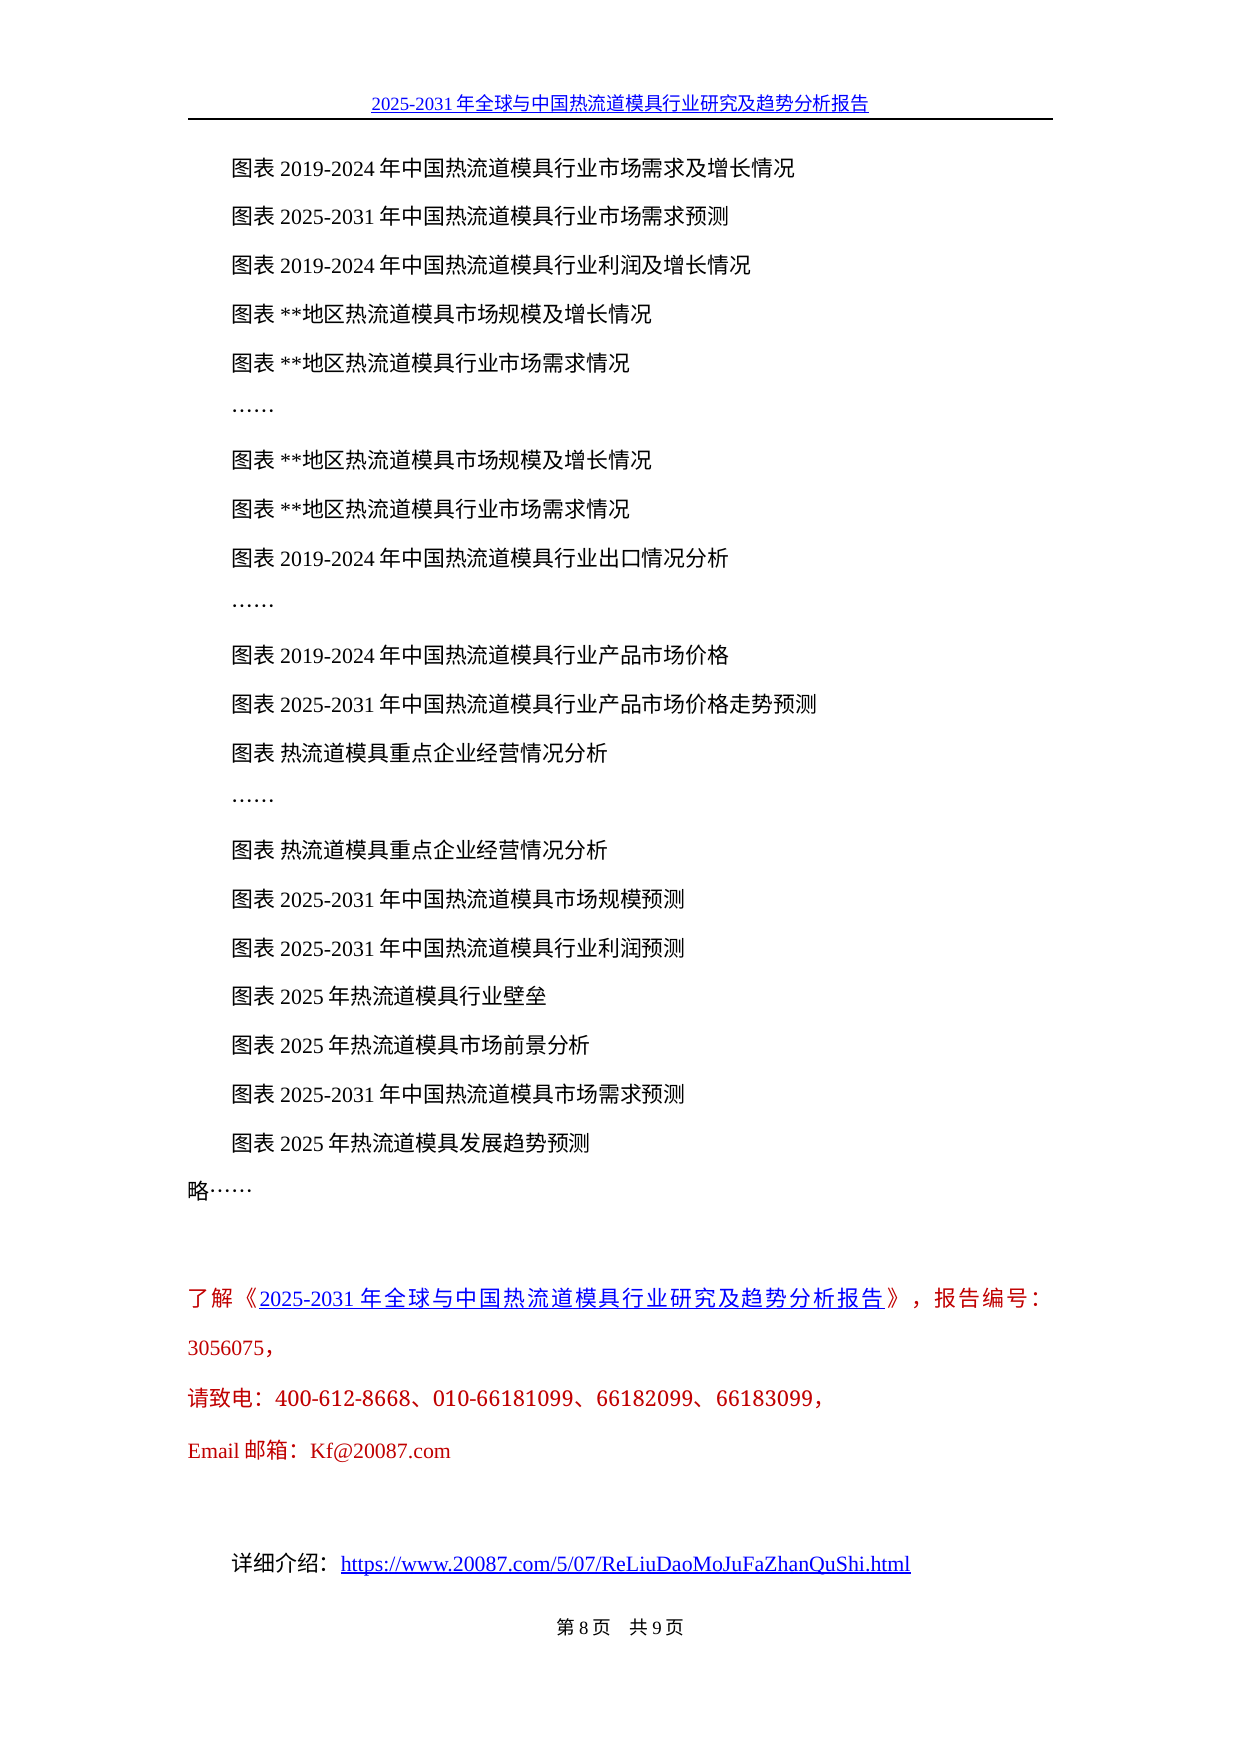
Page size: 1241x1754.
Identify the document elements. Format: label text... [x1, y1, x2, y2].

text 了解《2025-2031年全球与中国热流道模具行业研究及趋势分析报告》，报告编号：3056075， [187, 1280, 1053, 1362]
text 详细介绍：https://www.20087.com/5/07/ReLiuDaoMoJuFaZhanQuShi.html [187, 1545, 1053, 1578]
text 请致电：400-612-8668、010-66181099、66182099、66183099， [187, 1381, 1053, 1413]
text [187, 150, 1053, 1206]
text Email邮箱：Kf@20087.com [187, 1432, 1053, 1465]
